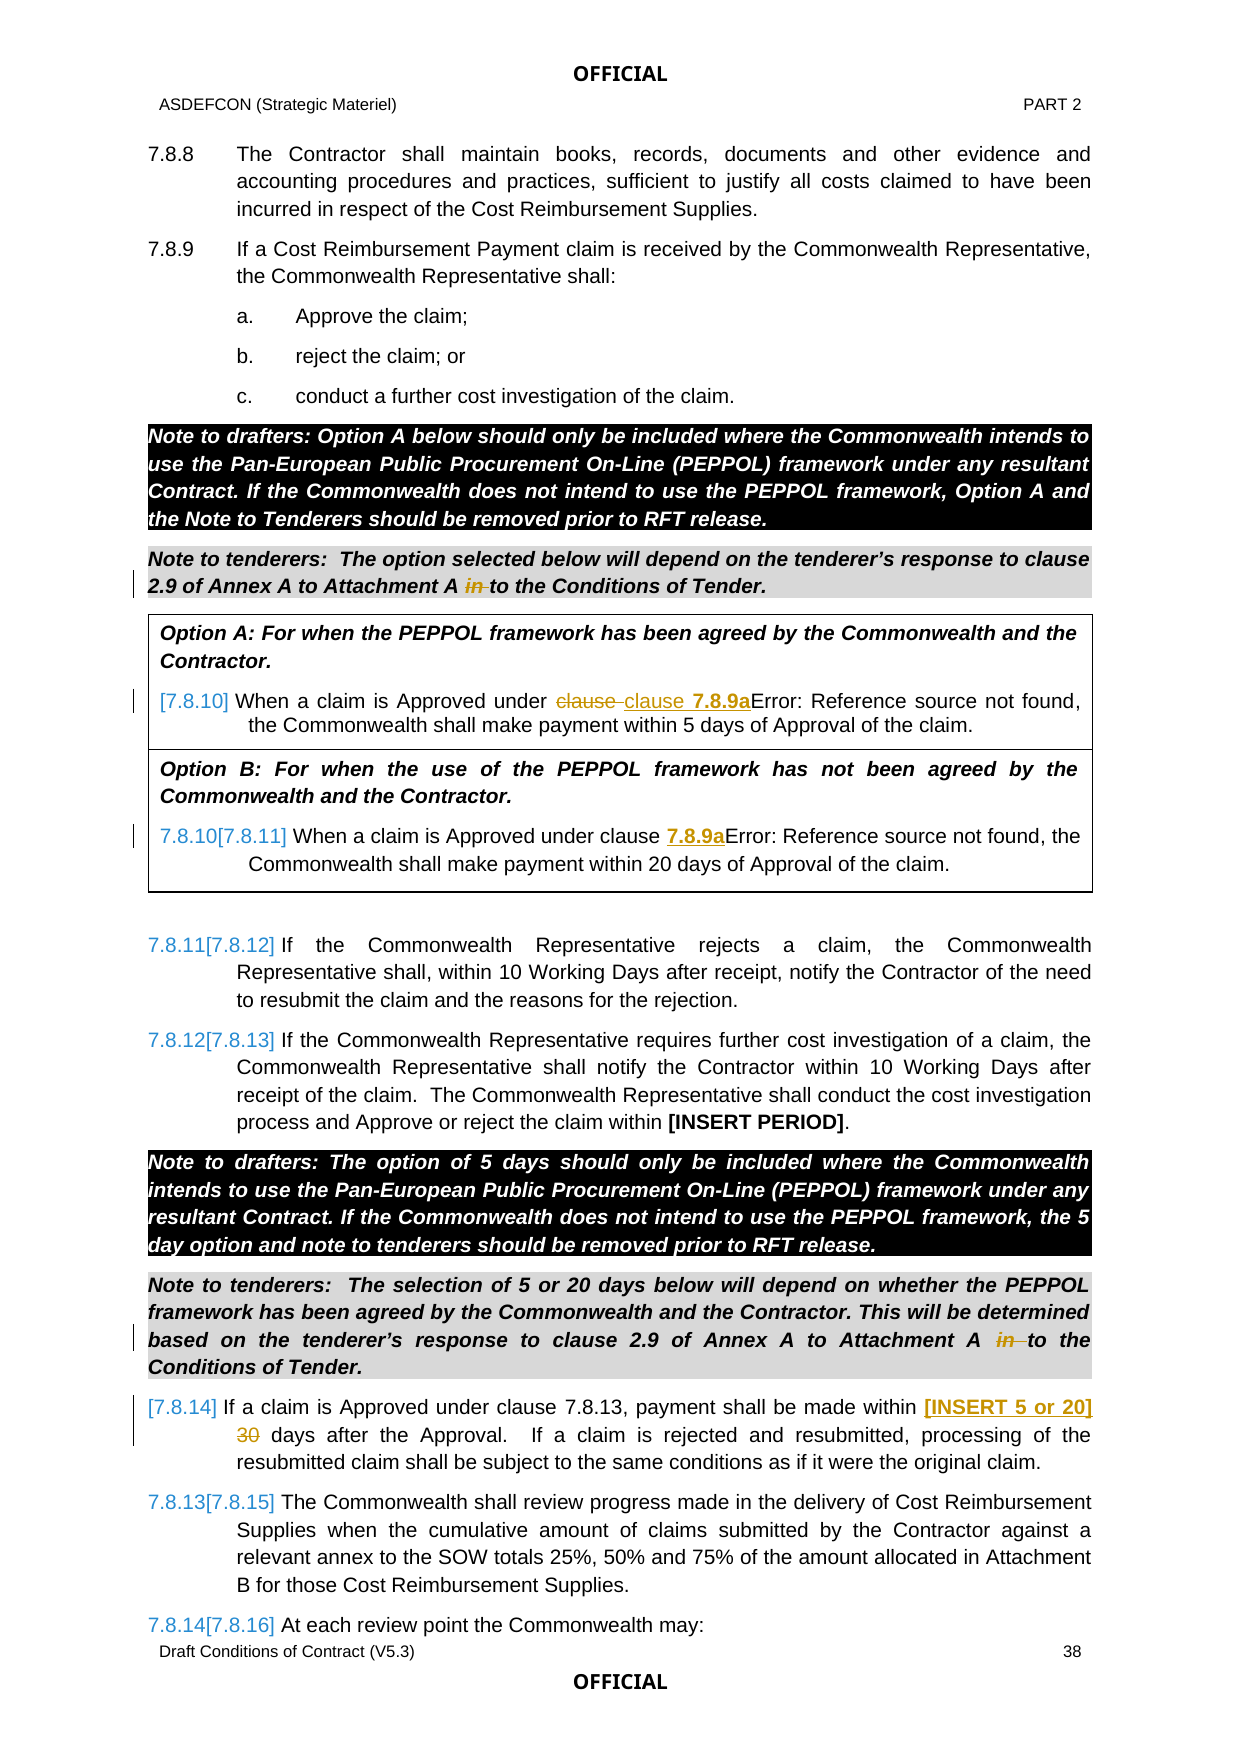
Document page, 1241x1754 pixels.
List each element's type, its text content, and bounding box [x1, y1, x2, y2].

text If a Cost Reimbursement Payment claim is received by the Commonwealth Representative, the Commonwealth Representative shall: [148, 236, 1092, 288]
text The Commonwealth shall review progress made in the delivery of Cost Reimbursement Supplies when the cumulative amount of claims submitted by the Contractor against a relevant annex to the SOW totals 25%, 50% and 75% of the amount allocated in Attachment B for those Cost Reimbursement Supplies. [148, 1490, 1092, 1596]
table_cell Option B: For when the use of the PEPPOL framework has not been agreed by the Commonwealth and the Contractor. When a claim is Approved under clause ., the Commonwealth shall make payment within 20 days of Approval of the claim. [149, 750, 1092, 891]
table_header Option A: For when the PEPPOL framework has been agreed by the Commonwealth and the Contractor. When a claim is Approved under ., the Commonwealth shall make payment within 5 days of Approval of the claim. [149, 615, 1092, 749]
text If the Commonwealth Representative rejects a claim, the Commonwealth Representative shall, within 10 Working Days after receipt, notify the Contractor of the need to resubmit the claim and the reasons for the rejection. [148, 932, 1092, 1011]
text If the Commonwealth Representative requires further cost investigation of a claim, the Commonwealth Representative shall notify the Contractor within 10 Working Days after receipt of the claim. The Commonwealth Representative shall conduct the cost investigation process and Approve or reject the claim within [INSERT PERIOD]. [148, 1027, 1092, 1134]
text Note to tenderers: The selection of 5 or 20 days below will depend on whether the PEPPOL framework has been agreed by the Commonwealth and the Contractor. This will be determined based on the tenderer’s response to clause 2.9 of Annex A to Attachment A to the Conditions of Tender. [148, 1272, 1092, 1379]
text Approve the claim; [236, 304, 1092, 328]
text reject the claim; or [236, 344, 1092, 368]
text Note to drafters: Option A below should only be included where the Commonwealth intends to use the Pan-European Public Procurement On-Line (PEPPOL) framework under any resultant Contract. If the Commonwealth does not intend to use the PEPPOL framework, Option A and the Note to Tenderers should be removed prior to RFT release. [148, 424, 1092, 530]
text At each review point the Commonwealth may: [148, 1612, 1092, 1636]
text conduct a further cost investigation of the claim. [236, 384, 1092, 408]
text If a claim is Approved under clause 7.8.13, payment shall be made within days after the Approval. If a claim is rejected and resubmitted, processing of the resubmitted claim shall be subject to the same conditions as if it were the original claim. [148, 1395, 1092, 1474]
text Note to tenderers: The option selected below will depend on the tenderer’s response to clause 2.9 of Annex A to Attachment A to the Conditions of Tender. [148, 546, 1092, 598]
text Note to drafters: The option of 5 days should only be included where the Commonwealth intends to use the Pan-European Public Procurement On-Line (PEPPOL) framework under any resultant Contract. If the Commonwealth does not intend to use the PEPPOL framework, the 5 day option and note to tenderers should be removed prior to RFT release. [148, 1150, 1092, 1256]
text The Contractor shall maintain books, records, documents and other evidence and accounting procedures and practices, sufficient to justify all costs claimed to have been incurred in respect of the Cost Reimbursement Supplies. [148, 141, 1092, 220]
